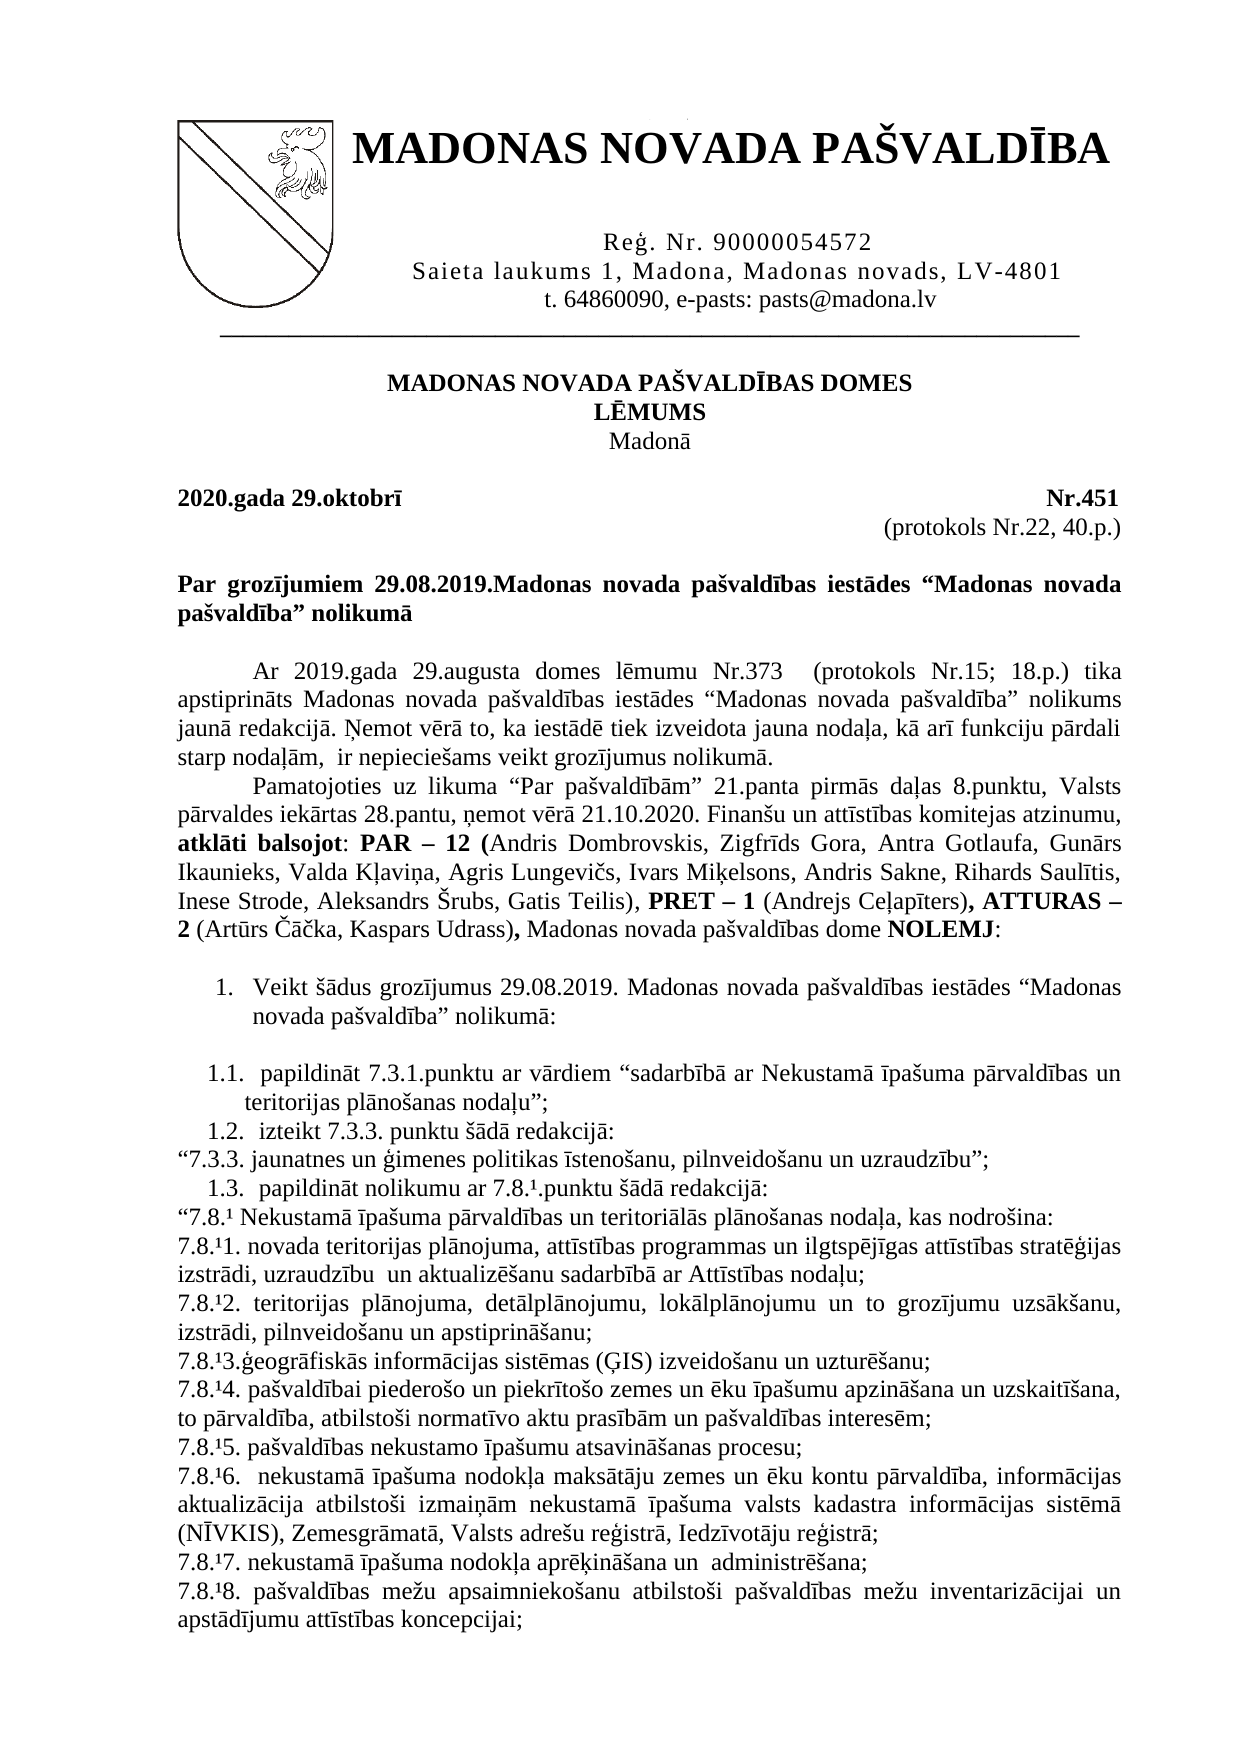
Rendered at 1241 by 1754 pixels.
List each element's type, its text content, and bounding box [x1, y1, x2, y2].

list papildināt nolikumu ar 7.8.¹.punktu šādā redakcijā: [207, 1173, 1122, 1202]
text Saieta laukums 1, Madona, Madonas novads, LV-4801 [334, 256, 1122, 284]
list papildināt 7.3.1.punktu ar vārdiem “sadarbībā ar Nekustamā īpašuma pārvaldības un teritorijas plānošanas nodaļu”; [207, 1058, 1122, 1116]
text 7.8.¹6. nekustamā īpašuma nodokļa maksātāju zemes un ēku kontu pārvaldība, informācijas aktualizācija atbilstoši izmaiņām nekustamā īpašuma valsts kadastra informācijas sistēmā (NĪVKIS), Zemesgrāmatā, Valsts adrešu reģistrā, Iedzīvotāju reģistrā; [177, 1461, 1122, 1547]
text MADONAS NOVADA PAŠVALDĪBAS DOMES [177, 368, 1122, 397]
text 7.8.¹3.ģeogrāfiskās informācijas sistēmas (ĢIS) izveidošanu un uzturēšanu; [177, 1346, 1122, 1374]
list Veikt šādus grozījumus 29.08.2019. Madonas novada pašvaldības iestādes “Madonas novada pašvaldība” nolikumā: [215, 972, 1122, 1029]
text Reģ. Nr. 90000054572 [334, 227, 1122, 256]
text 7.8.¹8. pašvaldības mežu apsaimniekošanu atbilstoši pašvaldības mežu inventarizācijai un apstādījumu attīstības koncepcijai; [177, 1576, 1122, 1633]
text 7.8.¹1. novada teritorijas plānojuma, attīstības programmas un ilgtspējīgas attīstības stratēģijas izstrādi, uzraudzību un aktualizēšanu sadarbībā ar Attīstības nodaļu; [177, 1231, 1122, 1288]
text Par grozījumiem 29.08.2019.Madonas novada pašvaldības iestādes “Madonas novada pašvaldība” nolikumā [177, 569, 1122, 627]
text ___________________________________________________________________________ [177, 313, 1122, 339]
text 7.8.¹4. pašvaldībai piederošo un piekrītošo zemes un ēku īpašumu apzināšana un uzskaitīšana, to pārvaldība, atbilstoši normatīvo aktu prasībām un pašvaldības interesēm; [177, 1374, 1122, 1432]
text 7.8.¹2. teritorijas plānojuma, detālplānojumu, lokālplānojumu un to grozījumu uzsākšanu, izstrādi, pilnveidošanu un apstiprināšanu; [177, 1288, 1122, 1346]
text t. 64860090, e-pasts: pasts@madona.lv [177, 284, 1122, 313]
text (protokols Nr.22, 40.p.) [177, 512, 1122, 541]
text 7.8.¹5. pašvaldības nekustamo īpašumu atsavināšanas procesu; [177, 1432, 1122, 1461]
text MADONAS NOVADA PAŠVALDĪBA [334, 121, 1122, 173]
text “7.3.3. jaunatnes un ģimenes politikas īstenošanu, pilnveidošanu un uzraudzību”; [177, 1144, 1122, 1173]
text Madonā [177, 426, 1122, 454]
text 7.8.¹7. nekustamā īpašuma nodokļa aprēķināšana un administrēšana; [177, 1547, 1122, 1576]
text Ar 2019.gada 29.augusta domes lēmumu Nr.373 (protokols Nr.15; 18.p.) tika apstiprināts Madonas novada pašvaldības iestādes “Madonas novada pašvaldība” nolikums jaunā redakcijā. Ņemot vērā to, ka iestādē tiek izveidota jauna nodaļa, kā arī funkciju pārdali starp nodaļām, ir nepieciešams veikt grozījumus nolikumā. [177, 656, 1122, 771]
text “7.8.¹ Nekustamā īpašuma pārvaldības un teritoriālās plānošanas nodaļa, kas nodrošina: [177, 1202, 1122, 1231]
text 2020.gada 29.oktobrī Nr.451 [177, 483, 1122, 512]
text LĒMUMS [177, 397, 1122, 426]
list izteikt 7.3.3. punktu šādā redakcijā: [207, 1116, 1122, 1144]
text Pamatojoties uz likuma “Par pašvaldībām” 21.panta pirmās daļas 8.punktu, Valsts pārvaldes iekārtas 28.pantu, ņemot vērā 21.10.2020. Finanšu un attīstības komitejas atzinumu, atklāti balsojot: PAR – 12 (Andris Dombrovskis, Zigfrīds Gora, Antra Gotlaufa, Gunārs Ikaunieks, Valda Kļaviņa, Agris Lungevičs, Ivars Miķelsons, Andris Sakne, Rihards Saulītis, Inese Strode, Aleksandrs Šrubs, Gatis Teilis), PRET – 1 (Andrejs Ceļapīters), ATTURAS – 2 (Artūrs Čāčka, Kaspars Udrass), Madonas novada pašvaldības dome NOLEMJ: [177, 771, 1122, 943]
picture [177, 120, 334, 308]
